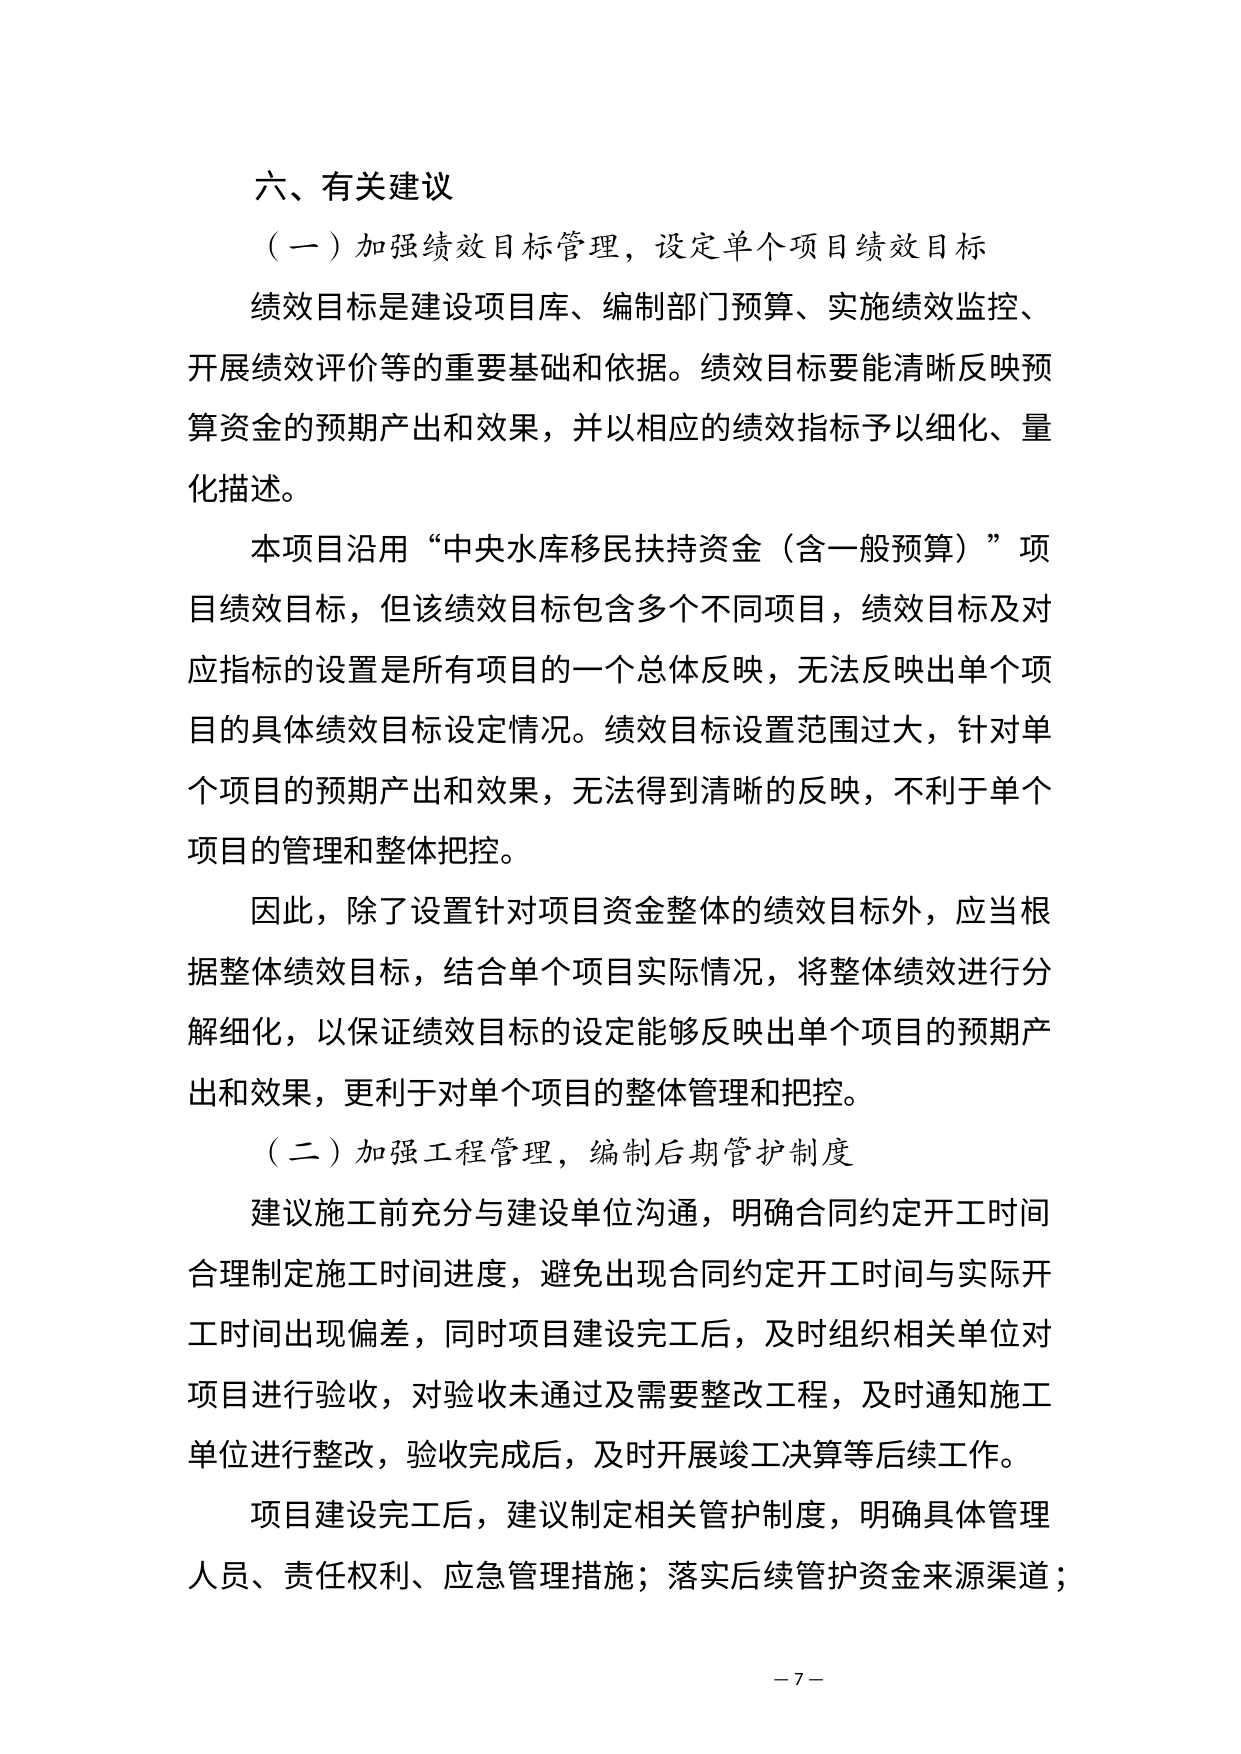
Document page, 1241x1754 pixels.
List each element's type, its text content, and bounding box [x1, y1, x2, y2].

text （二）加强工程管理，编制后期管护制度 [187, 1116, 1053, 1176]
text 建议施工前充分与建设单位沟通，明确合同约定开工时间，合理制定施工时间进度，避免出现合同约定开工时间与实际开工时间出现偏差，同时项目建设完工后，及时组织相关单位对项目进行验收，对验收未通过及需要整改工程，及时通知施工单位进行整改，验收完成后，及时开展竣工决算等后续工作。 [187, 1176, 1053, 1478]
text （一）加强绩效目标管理，设定单个项目绩效目标 [187, 210, 1053, 270]
list 有关建议 [187, 150, 1053, 210]
text 因此，除了设置针对项目资金整体的绩效目标外，应当根据整体绩效目标，结合单个项目实际情况，将整体绩效进行分解细化，以保证绩效目标的设定能够反映出单个项目的预期产出和效果，更利于对单个项目的整体管理和把控。 [187, 874, 1053, 1116]
text 绩效目标是建设项目库、编制部门预算、实施绩效监控、开展绩效评价等的重要基础和依据。绩效目标要能清晰反映预算资金的预期产出和效果，并以相应的绩效指标予以细化、量化描述。 [187, 270, 1053, 512]
text 本项目沿用“中央水库移民扶持资金（含一般预算）”项目绩效目标，但该绩效目标包含多个不同项目，绩效目标及对应指标的设置是所有项目的一个总体反映，无法反映出单个项目的具体绩效目标设定情况。绩效目标设置范围过大，针对单个项目的预期产出和效果，无法得到清晰的反映，不利于单个项目的管理和整体把控。 [187, 512, 1053, 874]
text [187, 1478, 1053, 1599]
